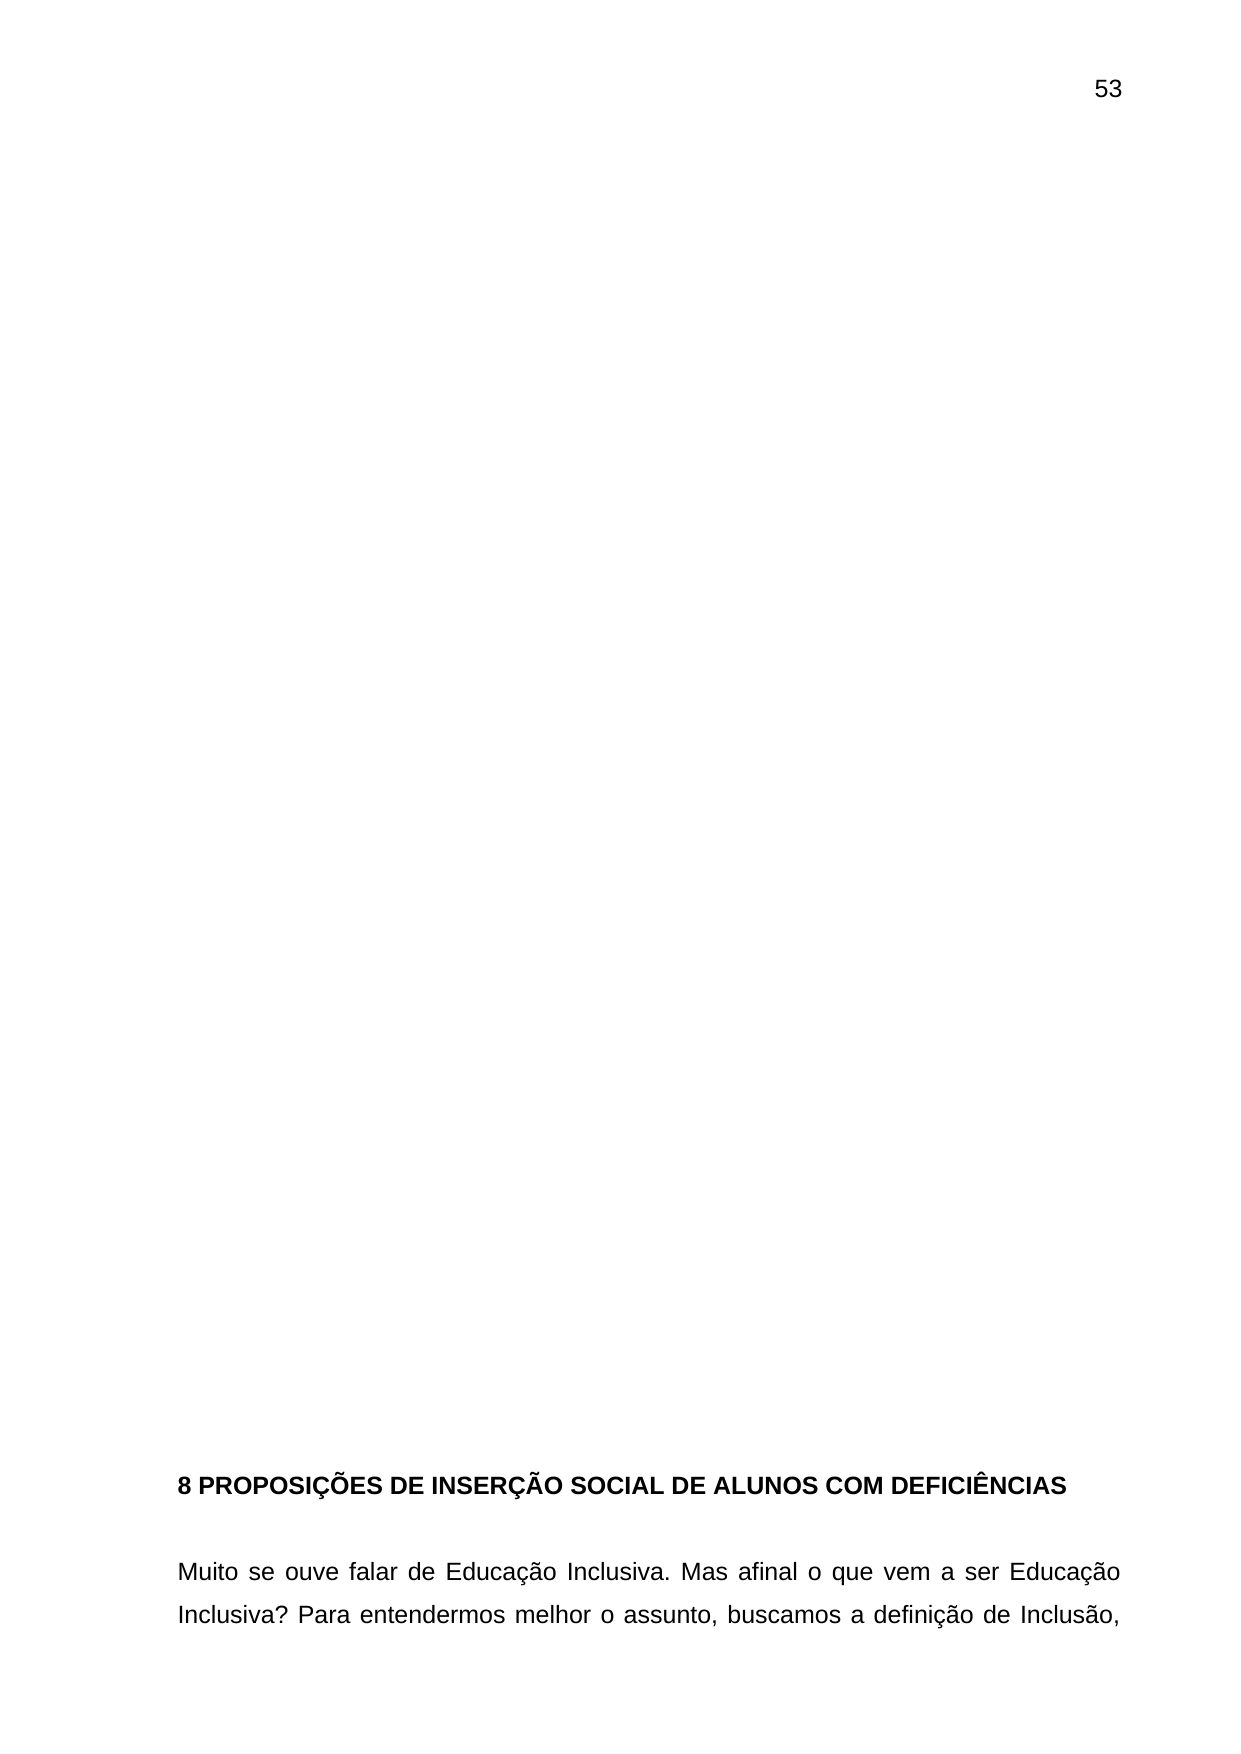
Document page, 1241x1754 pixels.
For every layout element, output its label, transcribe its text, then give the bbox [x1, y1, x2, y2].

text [177, 1557, 1122, 1629]
text 8 PROPOSIÇÕES DE INSERÇÃO SOCIAL DE ALUNOS COM DEFICIÊNCIAS [177, 1471, 1122, 1500]
